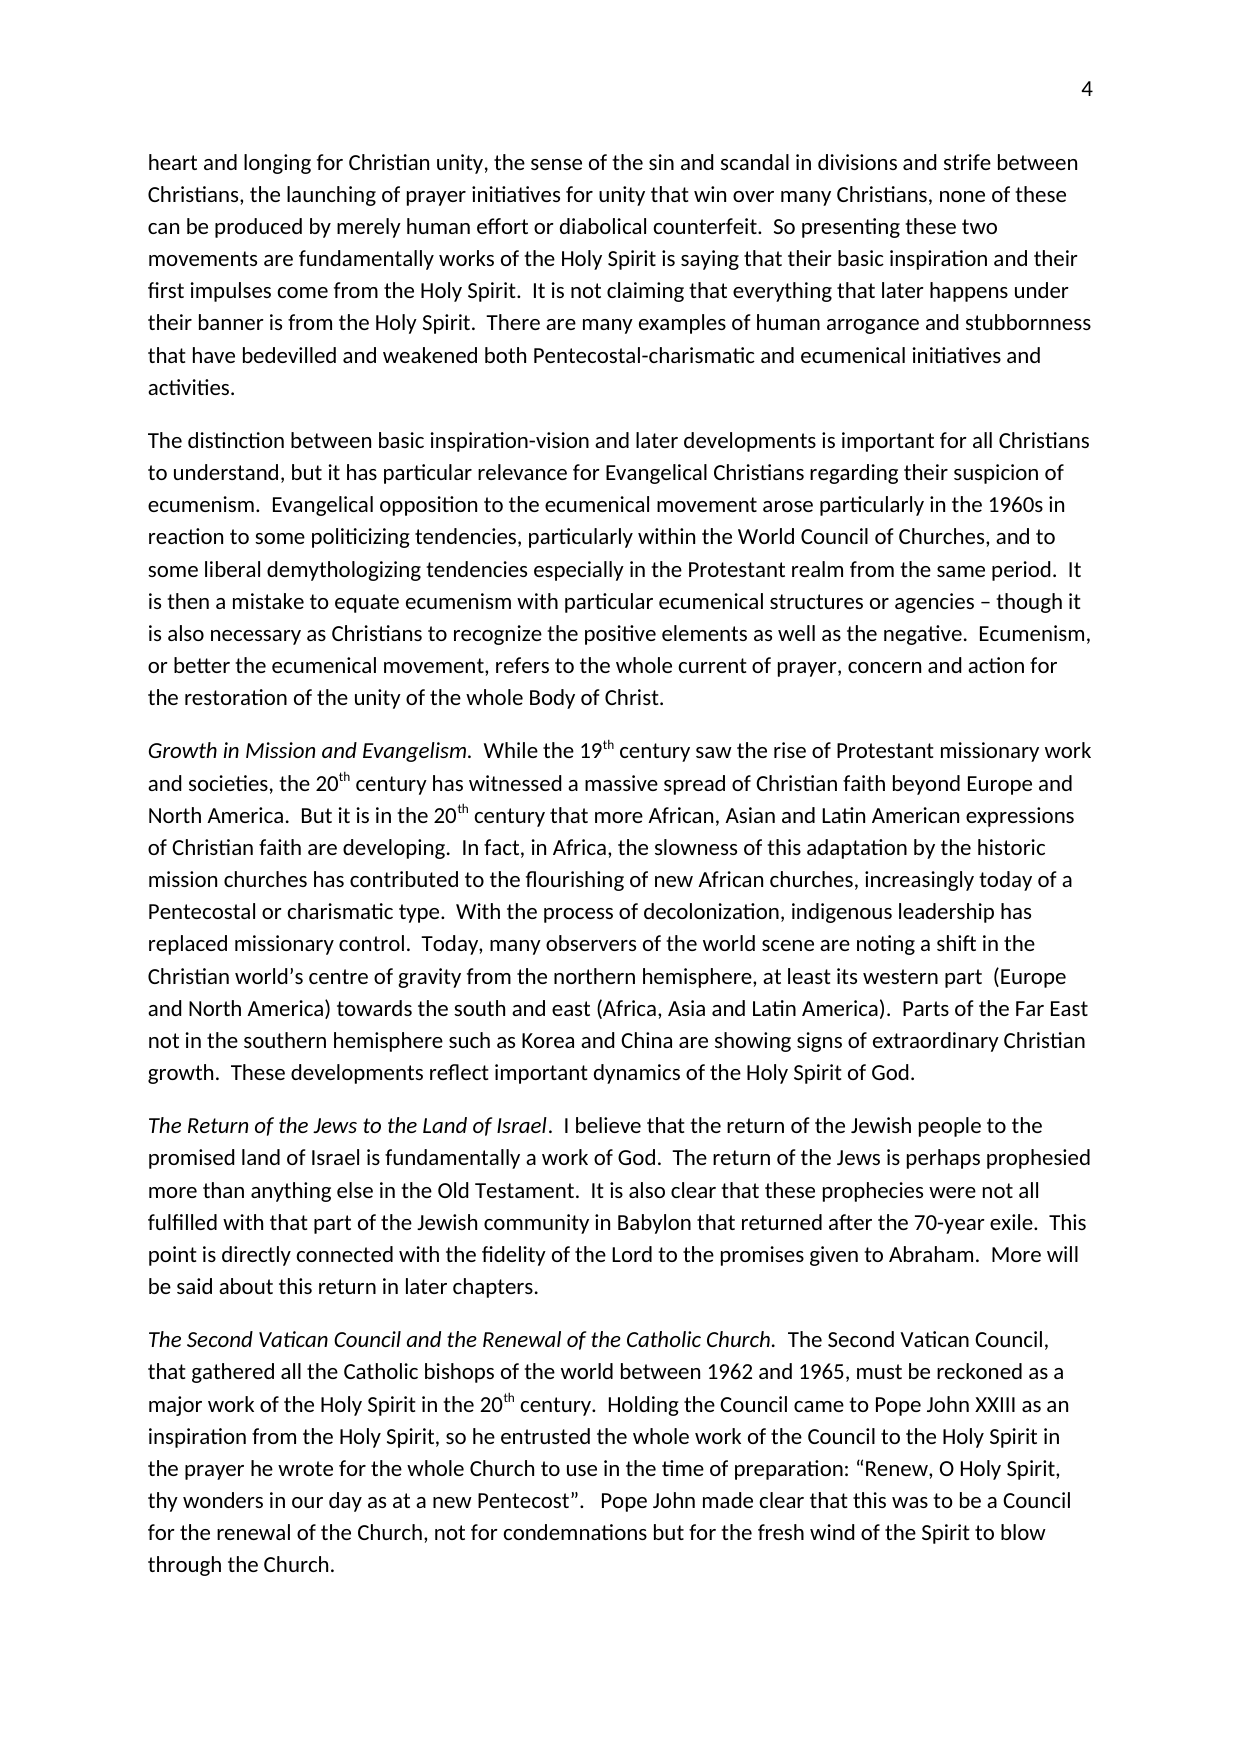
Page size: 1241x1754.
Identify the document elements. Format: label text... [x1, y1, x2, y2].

text The distinction between basic inspiration-vision and later developments is important for all Christians to understand, but it has particular relevance for Evangelical Christians regarding their suspicion of ecumenism. Evangelical opposition to the ecumenical movement arose particularly in the 1960s in reaction to some politicizing tendencies, particularly within the World Council of Churches, and to some liberal demythologizing tendencies especially in the Protestant realm from the same period. It is then a mistake to equate ecumenism with particular ecumenical structures or agencies – though it is also necessary as Christians to recognize the positive elements as well as the negative. Ecumenism, or better the ecumenical movement, refers to the whole current of prayer, concern and action for the restoration of the unity of the whole Body of Christ. [148, 426, 1093, 711]
text The Second Vatican Council and the Renewal of the Catholic Church. The Second Vatican Council, that gathered all the Catholic bishops of the world between 1962 and 1965, must be reckoned as a major work of the Holy Spirit in the 20th century. Holding the Council came to Pope John XXIII as an inspiration from the Holy Spirit, so he entrusted the whole work of the Council to the Holy Spirit in the prayer he wrote for the whole Church to use in the time of preparation: “Renew, O Holy Spirit, thy wonders in our day as at a new Pentecost”. Pope John made clear that this was to be a Council for the renewal of the Church, not for condemnations but for the fresh wind of the Spirit to blow through the Church. [148, 1325, 1093, 1579]
text The Return of the Jews to the Land of Israel. I believe that the return of the Jewish people to the promised land of Israel is fundamentally a work of God. The return of the Jews is perhaps prophesied more than anything else in the Old Testament. It is also clear that these prophecies were not all fulfilled with that part of the Jewish community in Babylon that returned after the 70-year exile. This point is directly connected with the fidelity of the Lord to the promises given to Abraham. More will be said about this return in later chapters. [148, 1111, 1093, 1300]
text Growth in Mission and Evangelism. While the 19th century saw the rise of Protestant missionary work and societies, the 20th century has witnessed a massive spread of Christian faith beyond Europe and North America. But it is in the 20th century that more African, Asian and Latin American expressions of Christian faith are developing. In fact, in Africa, the slowness of this adaptation by the historic mission churches has contributed to the flourishing of new African churches, increasingly today of a Pentecostal or charismatic type. With the process of decolonization, indigenous leadership has replaced missionary control. Today, many observers of the world scene are noting a shift in the Christian world’s centre of gravity from the northern hemisphere, at least its western part (Europe and North America) towards the south and east (Africa, Asia and Latin America). Parts of the Far East not in the southern hemisphere such as Korea and China are showing signs of extraordinary Christian growth. These developments reflect important dynamics of the Holy Spirit of God. [148, 736, 1093, 1086]
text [148, 148, 1093, 401]
